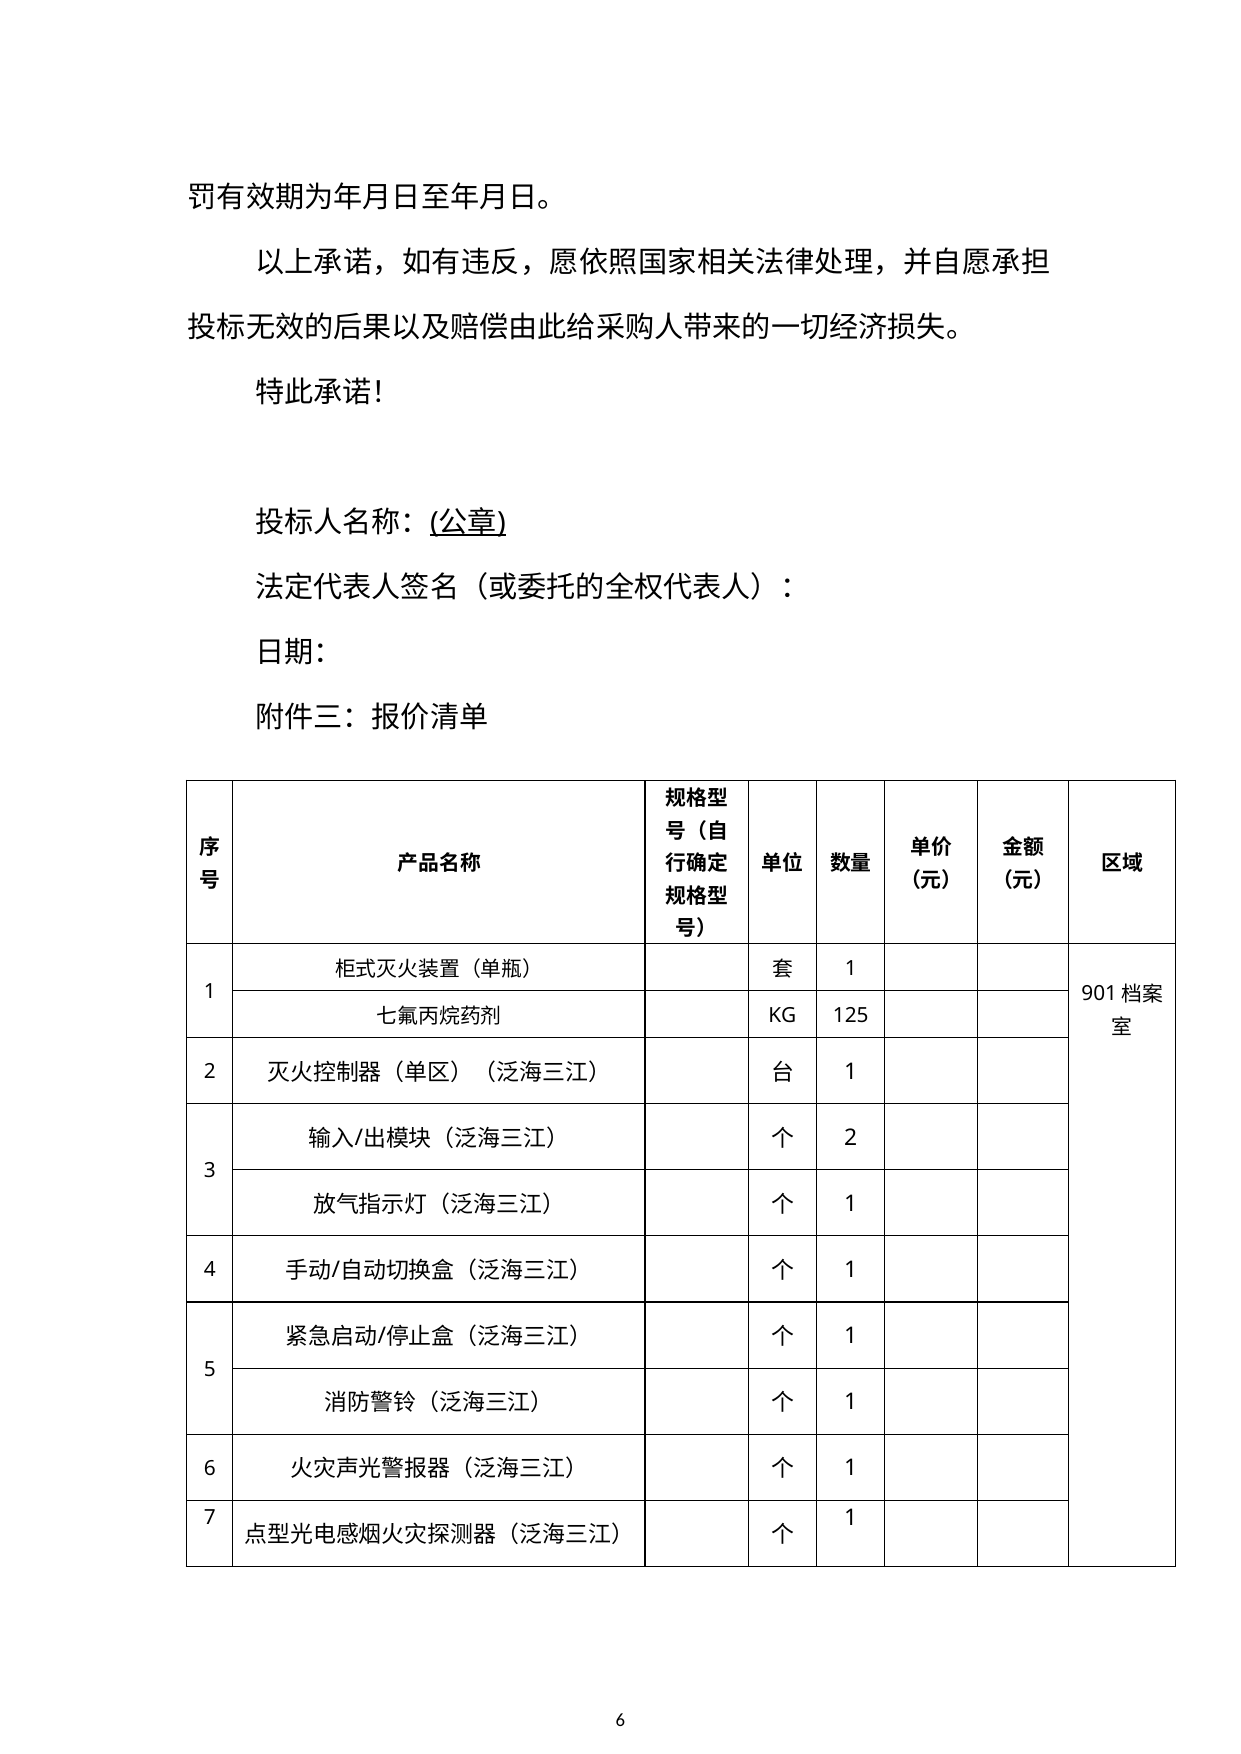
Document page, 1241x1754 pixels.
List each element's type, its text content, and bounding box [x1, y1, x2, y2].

table_header 数量 [817, 781, 884, 943]
table_cell 2 [817, 1104, 884, 1169]
table_cell [885, 1303, 977, 1367]
table_cell 2 [187, 1038, 232, 1103]
table_cell 输入/出模块（泛海三江） [233, 1104, 644, 1169]
table_header 金额（元） [978, 781, 1068, 943]
table_cell 1 [187, 944, 232, 1037]
table_cell [978, 1170, 1068, 1235]
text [187, 162, 1053, 227]
text 附件三：报价清单 [187, 682, 1053, 747]
table_cell 紧急启动/停止盒（泛海三江） [233, 1303, 644, 1367]
table_cell 台 [749, 1038, 816, 1103]
table_cell [885, 1369, 977, 1433]
table_cell [978, 1369, 1068, 1433]
text 特此承诺！ [187, 357, 1053, 422]
table_cell 个 [749, 1104, 816, 1169]
table_cell [885, 1038, 977, 1103]
table_cell 个 [749, 1303, 816, 1367]
table_cell 1 [817, 1303, 884, 1367]
table_cell [978, 1435, 1068, 1499]
table_cell [885, 1170, 977, 1235]
table_cell [978, 944, 1068, 990]
table_cell 个 [749, 1501, 816, 1566]
table_header 单价（元） [885, 781, 977, 943]
text 以上承诺，如有违反，愿依照国家相关法律处理，并自愿承担投标无效的后果以及赔偿由此给采购人带来的一切经济损失。 [187, 227, 1053, 357]
table_header 区域 [1069, 781, 1175, 943]
table_header 单位 [749, 781, 816, 943]
table_cell 个 [749, 1369, 816, 1433]
table_cell [646, 1104, 748, 1169]
table_cell 1 [817, 1038, 884, 1103]
table_cell 1 [817, 1369, 884, 1433]
table_cell 个 [749, 1170, 816, 1235]
table_cell 火灾声光警报器（泛海三江） [233, 1435, 644, 1499]
table_cell [885, 944, 977, 990]
table_cell [978, 1104, 1068, 1169]
table_cell 5 [187, 1303, 232, 1433]
table_cell [978, 1038, 1068, 1103]
table_header 规格型号（自行确定规格型号） [646, 781, 748, 943]
table_cell 手动/自动切换盒（泛海三江） [233, 1236, 644, 1301]
table_cell [646, 1435, 748, 1499]
table_cell [885, 1435, 977, 1499]
table_cell 125 [817, 991, 884, 1037]
table_cell 点型光电感烟火灾探测器（泛海三江） [233, 1501, 644, 1566]
table_cell [978, 991, 1068, 1037]
table_cell [646, 1303, 748, 1367]
table_cell 套 [749, 944, 816, 990]
table_cell 个 [749, 1236, 816, 1301]
table_header 产品名称 [233, 781, 644, 943]
text 日期： [187, 617, 1053, 682]
table_cell [885, 1501, 977, 1566]
table_cell [885, 1236, 977, 1301]
table_cell [646, 944, 748, 990]
table_header 序号 [187, 781, 232, 943]
table_cell [646, 1236, 748, 1301]
table_cell 1 [817, 1236, 884, 1301]
table_cell 901档案室 [1069, 944, 1175, 1566]
table_cell 1 [817, 1435, 884, 1499]
table_cell [646, 1501, 748, 1566]
table_cell 3 [187, 1104, 232, 1235]
table_cell 1 [817, 1170, 884, 1235]
table_cell 放气指示灯（泛海三江） [233, 1170, 644, 1235]
table_cell 4 [187, 1236, 232, 1301]
table_cell 6 [187, 1435, 232, 1499]
table_cell [646, 1038, 748, 1103]
table_cell [978, 1236, 1068, 1301]
table_cell KG [749, 991, 816, 1037]
table_cell 7 [187, 1501, 232, 1566]
table_cell [978, 1501, 1068, 1566]
text 投标人名称：(公章) [187, 487, 1053, 552]
table_cell 柜式灭火装置（单瓶） [233, 944, 644, 990]
table_cell 消防警铃（泛海三江） [233, 1369, 644, 1433]
table_cell [646, 1170, 748, 1235]
table_cell 个 [749, 1435, 816, 1499]
table_cell [646, 991, 748, 1037]
table_cell 1 [817, 944, 884, 990]
table_cell [646, 1369, 748, 1433]
table_cell [978, 1303, 1068, 1367]
text 法定代表人签名（或委托的全权代表人）： [187, 552, 1053, 617]
table_cell 1 [817, 1501, 884, 1566]
table_cell [885, 991, 977, 1037]
table_cell [885, 1104, 977, 1169]
table_cell 七氟丙烷药剂 [233, 991, 644, 1037]
table_cell 灭火控制器（单区）（泛海三江） [233, 1038, 644, 1103]
